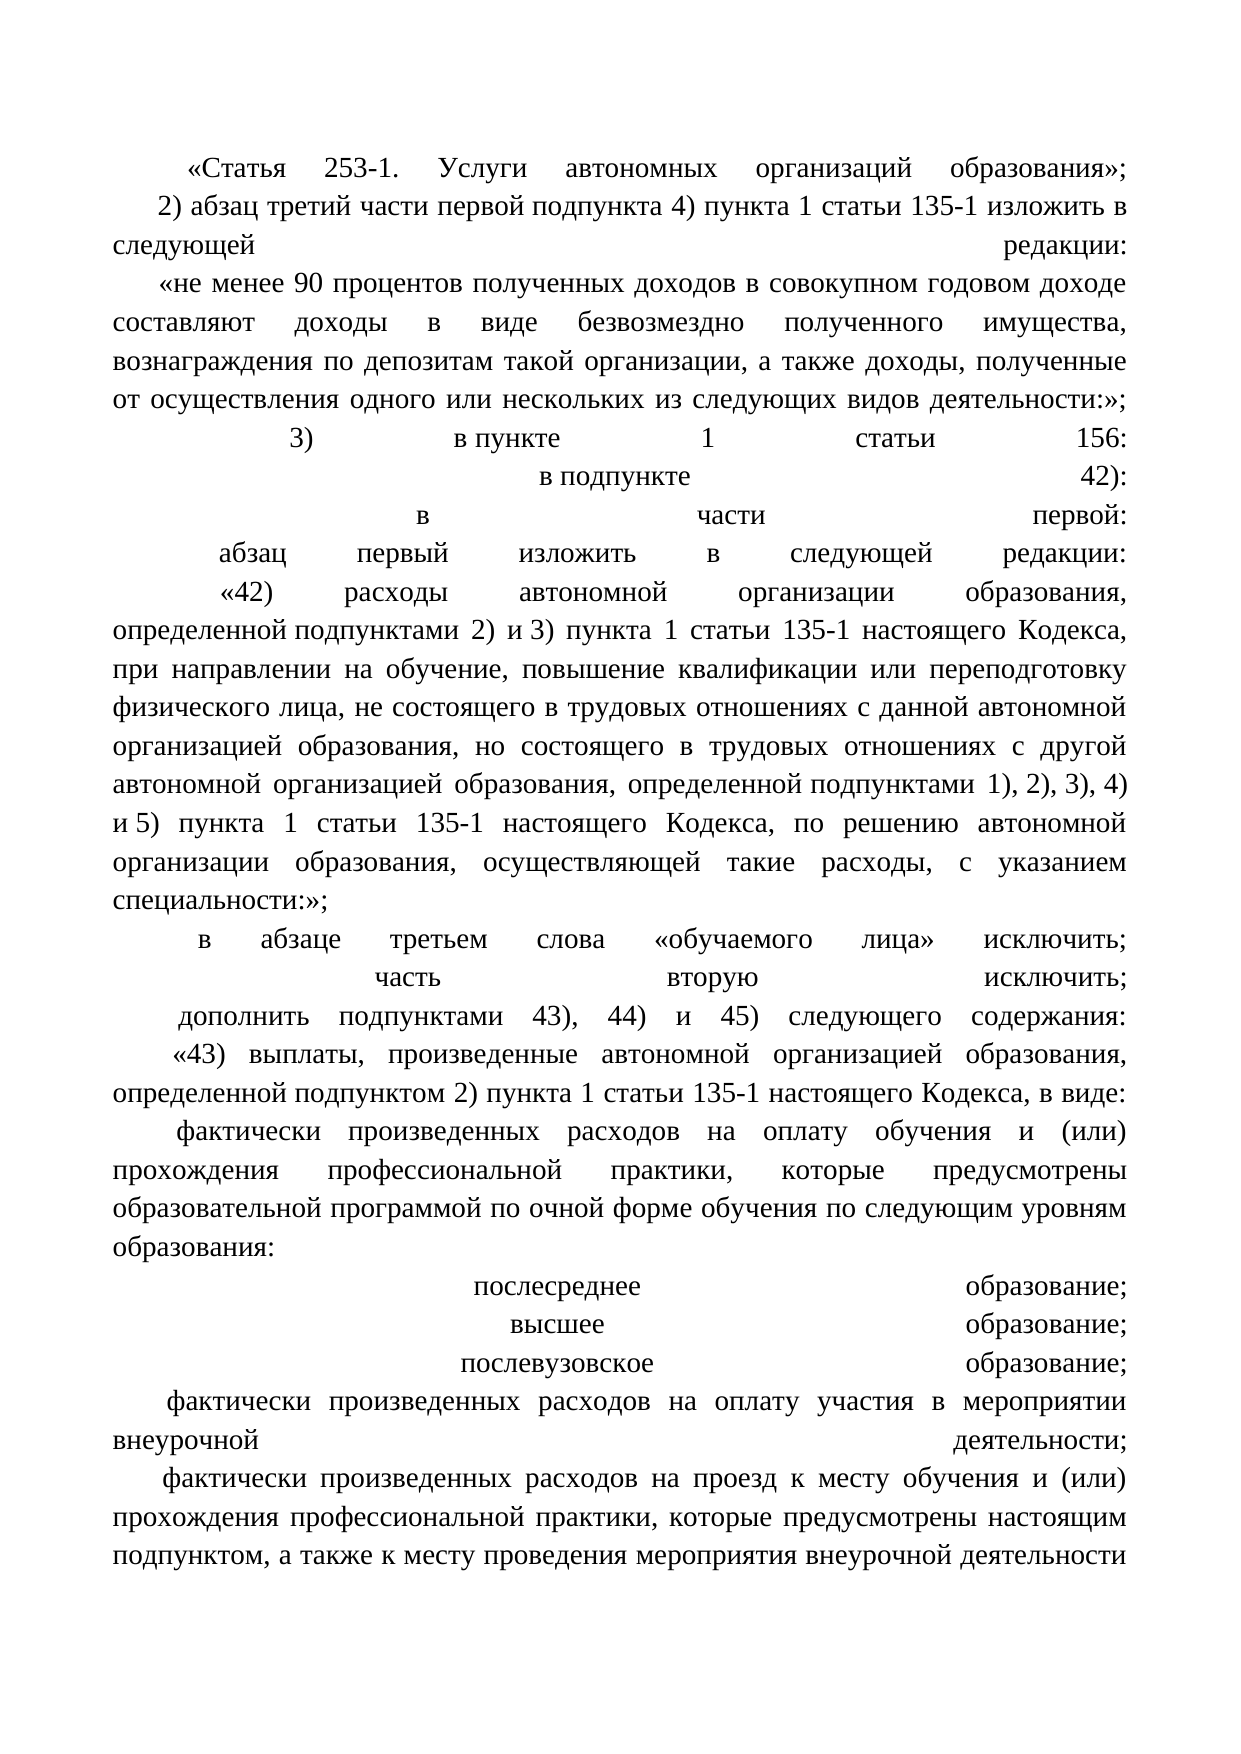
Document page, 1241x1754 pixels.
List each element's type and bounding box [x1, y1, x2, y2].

text [112, 150, 1128, 1571]
